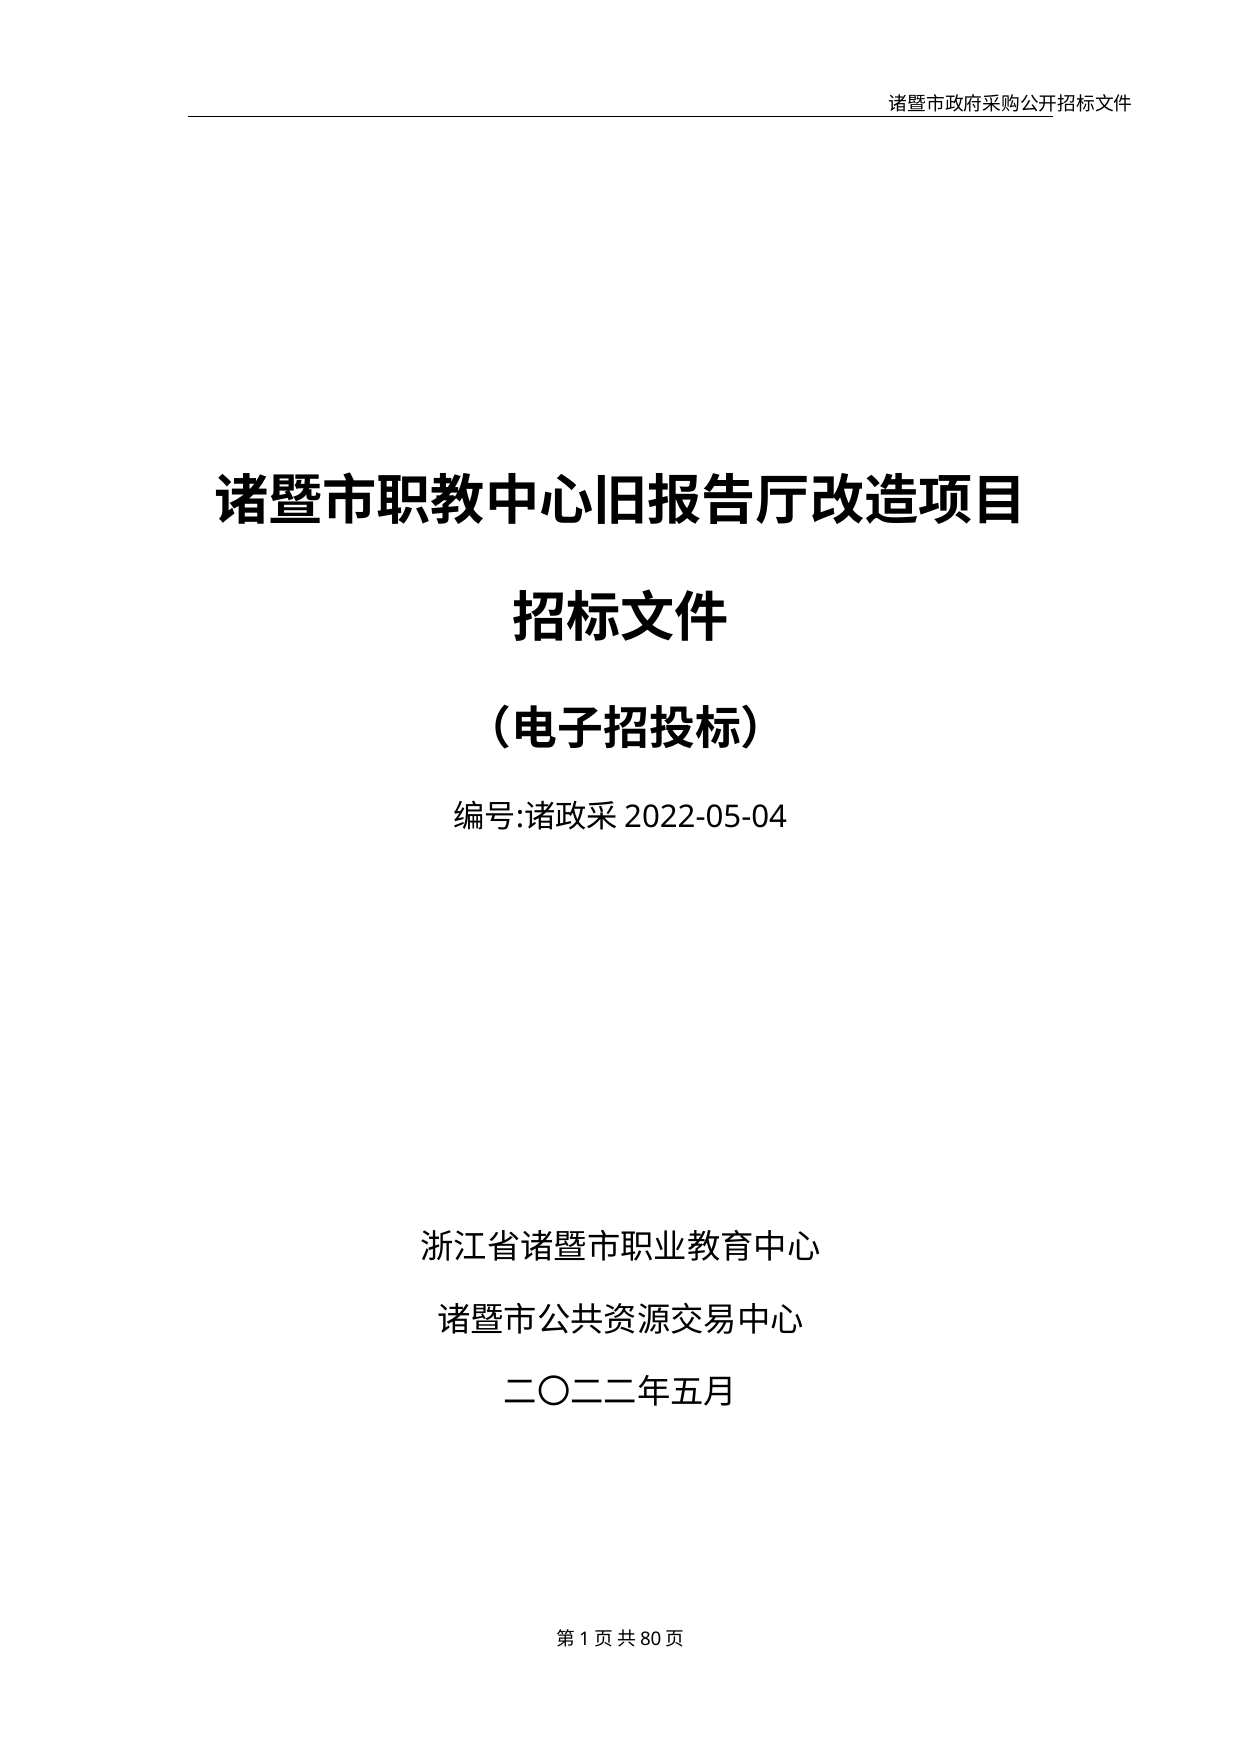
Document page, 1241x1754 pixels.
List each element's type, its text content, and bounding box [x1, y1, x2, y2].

text 诸暨市职教中心旧报告厅改造项目 [187, 456, 1053, 535]
text 编号:诸政采2022-05-04 [187, 791, 1053, 836]
text 招标文件 [187, 574, 1053, 652]
text 浙江省诸暨市职业教育中心 [187, 1220, 1053, 1268]
text 二〇二二年五月 [187, 1365, 1053, 1413]
text （电子招投标） [187, 691, 1053, 758]
text 诸暨市公共资源交易中心 [187, 1292, 1053, 1341]
